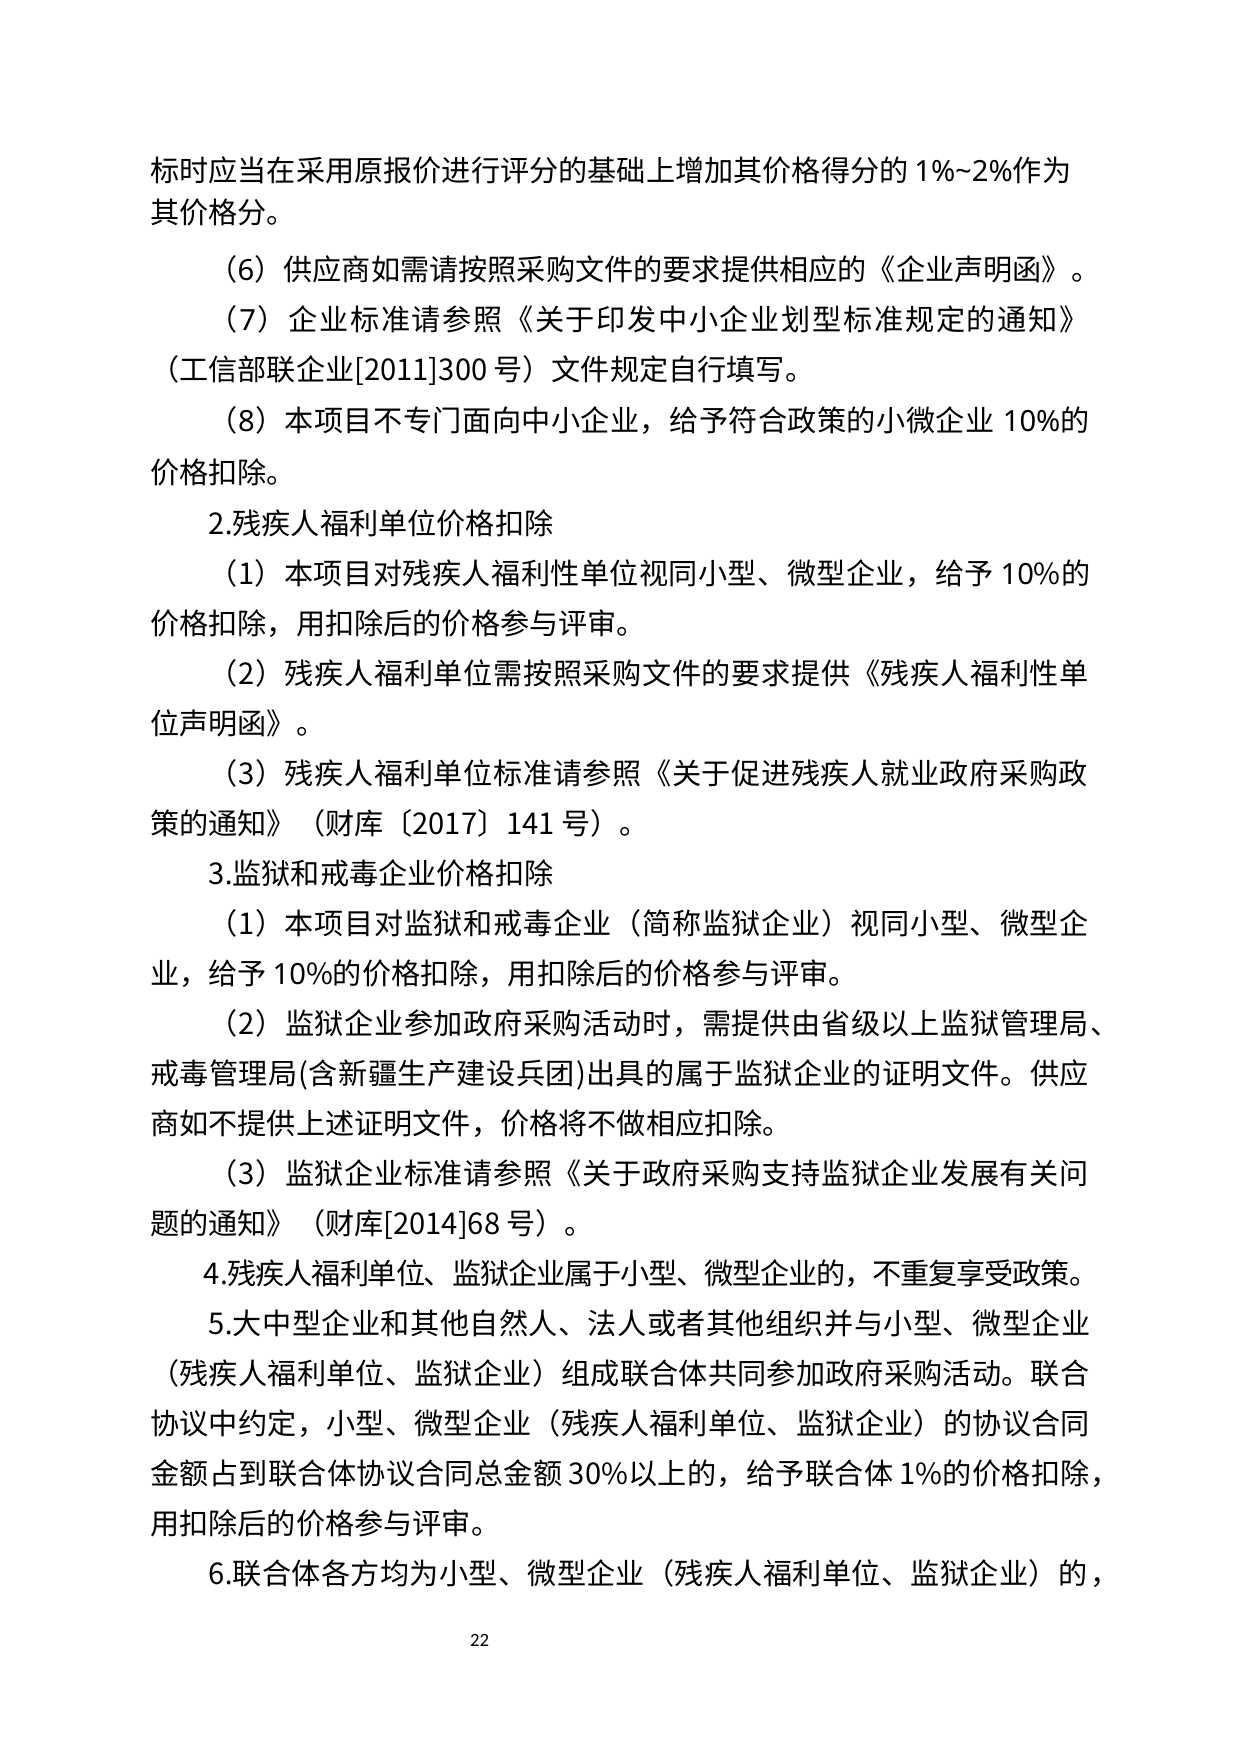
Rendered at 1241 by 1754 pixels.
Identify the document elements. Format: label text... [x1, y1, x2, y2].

text （2）监狱企业参加政府采购活动时，需提供由省级以上监狱管理局、戒毒管理局(含新疆生产建设兵团)出具的属于监狱企业的证明文件。供应商如不提供上述证明文件，价格将不做相应扣除。 [150, 994, 1090, 1050]
text （2）残疾人福利单位需按照采购文件的要求提供《残疾人福利性单位声明函》。 [150, 644, 1090, 744]
text （2）监狱企业参加政府采购活动时，需提供由省级以上监狱管理局、戒毒管理局(含新疆生产建设兵团)出具的属于监狱企业的证明文件。供应商如不提供上述证明文件，价格将不做相应扣除。 [150, 1093, 1090, 1144]
text 3.监狱和戒毒企业价格扣除 [150, 844, 1090, 894]
text （1）本项目对残疾人福利性单位视同小型、微型企业，给予10%的价格扣除，用扣除后的价格参与评审。 [150, 544, 1090, 644]
text 4.残疾人福利单位、监狱企业属于小型、微型企业的，不重复享受政策。 [150, 1244, 1090, 1294]
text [150, 1544, 1090, 1594]
list （8）本项目不专门面向中小企业，给予符合政策的小微企业10%的价格扣除。 [150, 390, 1090, 494]
text （7）企业标准请参照《关于印发中小企业划型标准规定的通知》（工信部联企业[2011]300号）文件规定自行填写。 [150, 290, 1090, 390]
text 2.残疾人福利单位价格扣除 [150, 494, 1090, 544]
text （6）供应商如需请按照采购文件的要求提供相应的《企业声明函》。 [150, 240, 1090, 290]
text （3）残疾人福利单位标准请参照《关于促进残疾人就业政府采购政策的通知》（财库〔2017〕141号）。 [150, 744, 1090, 844]
text 5.大中型企业和其他自然人、法人或者其他组织并与小型、微型企业（残疾人福利单位、监狱企业）组成联合体共同参加政府采购活动。联合协议中约定，小型、微型企业（残疾人福利单位、监狱企业）的协议合同金额占到联合体协议合同总金额30%以上的，给予联合体1%的价格扣除，用扣除后的价格参与评审。 [150, 1444, 1090, 1544]
text （1）本项目对监狱和戒毒企业（简称监狱企业）视同小型、微型企业，给予10%的价格扣除，用扣除后的价格参与评审。 [150, 894, 1090, 994]
text （3）监狱企业标准请参照《关于政府采购支持监狱企业发展有关问题的通知》（财库[2014]68号）。 [150, 1144, 1090, 1244]
text 5.大中型企业和其他自然人、法人或者其他组织并与小型、微型企业（残疾人福利单位、监狱企业）组成联合体共同参加政府采购活动。联合协议中约定，小型、微型企业（残疾人福利单位、监狱企业）的协议合同金额占到联合体协议合同总金额30%以上的，给予联合体1%的价格扣除，用扣除后的价格参与评审。 [150, 1294, 1090, 1344]
